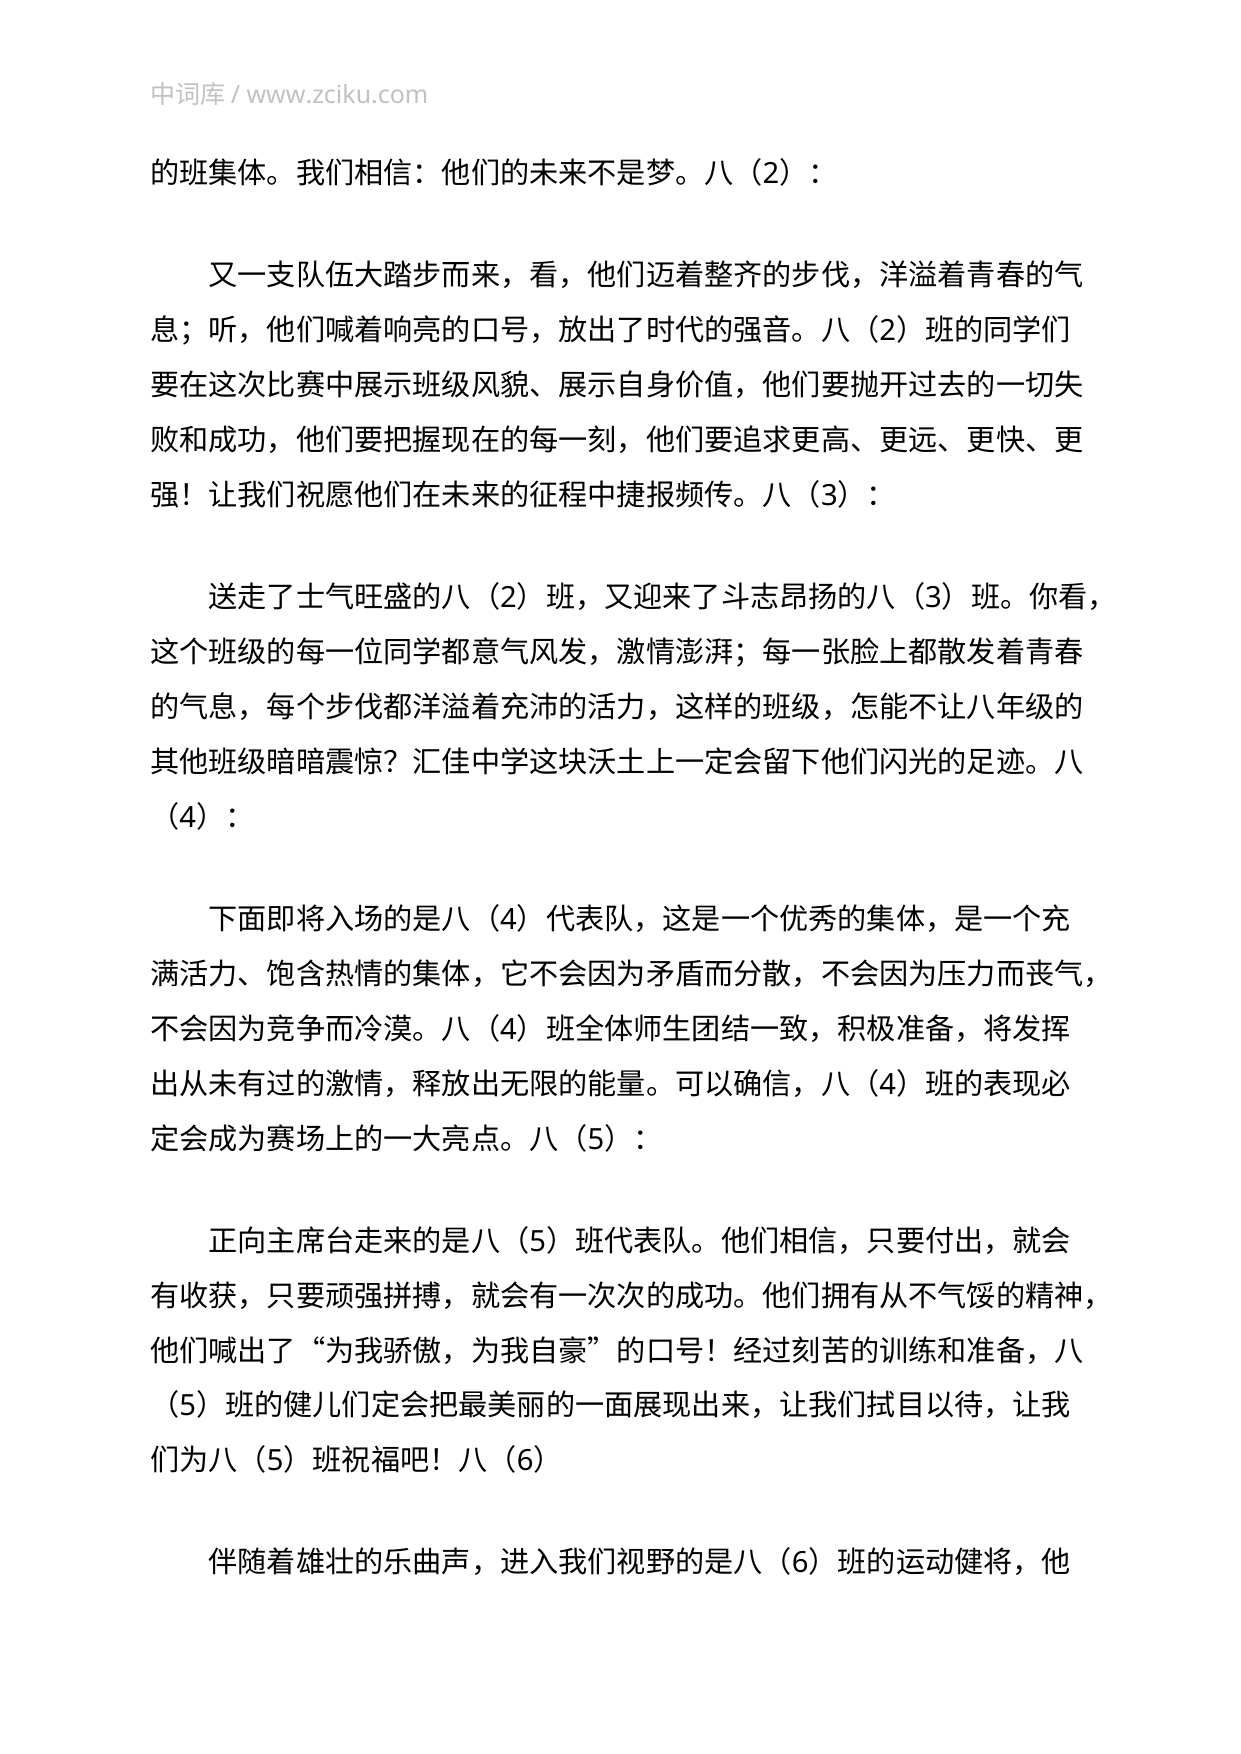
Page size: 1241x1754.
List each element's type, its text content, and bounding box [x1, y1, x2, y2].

text 送走了士气旺盛的八（2）班，又迎来了斗志昂扬的八（3）班。你看，这个班级的每一位同学都意气风发，激情澎湃；每一张脸上都散发着青春的气息，每个步伐都洋溢着充沛的活力，这样的班级，怎能不让八年级的其他班级暗暗震惊？汇佳中学这块沃土上一定会留下他们闪光的足迹。八（4）： [150, 574, 1090, 836]
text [150, 1539, 1090, 1581]
text 下面即将入场的是八（4）代表队，这是一个优秀的集体，是一个充满活力、饱含热情的集体，它不会因为矛盾而分散，不会因为压力而丧气，不会因为竞争而冷漠。八（4）班全体师生团结一致，积极准备，将发挥出从未有过的激情，释放出无限的能量。可以确信，八（4）班的表现必定会成为赛场上的一大亮点。八（5）： [150, 895, 1090, 1158]
text 正向主席台走来的是八（5）班代表队。他们相信，只要付出，就会有收获，只要顽强拼搏，就会有一次次的成功。他们拥有从不气馁的精神，他们喊出了“为我骄傲，为我自豪”的口号！经过刻苦的训练和准备，八（5）班的健儿们定会把最美丽的一面展现出来，让我们拭目以待，让我们为八（5）班祝福吧！八（6） [150, 1217, 1090, 1479]
text 又一支队伍大踏步而来，看，他们迈着整齐的步伐，洋溢着青春的气息；听，他们喊着响亮的口号，放出了时代的强音。八（2）班的同学们要在这次比赛中展示班级风貌、展示自身价值，他们要抛开过去的一切失败和成功，他们要把握现在的每一刻，他们要追求更高、更远、更快、更强！让我们祝愿他们在未来的征程中捷报频传。八（3）： [150, 252, 1090, 514]
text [150, 150, 1090, 192]
